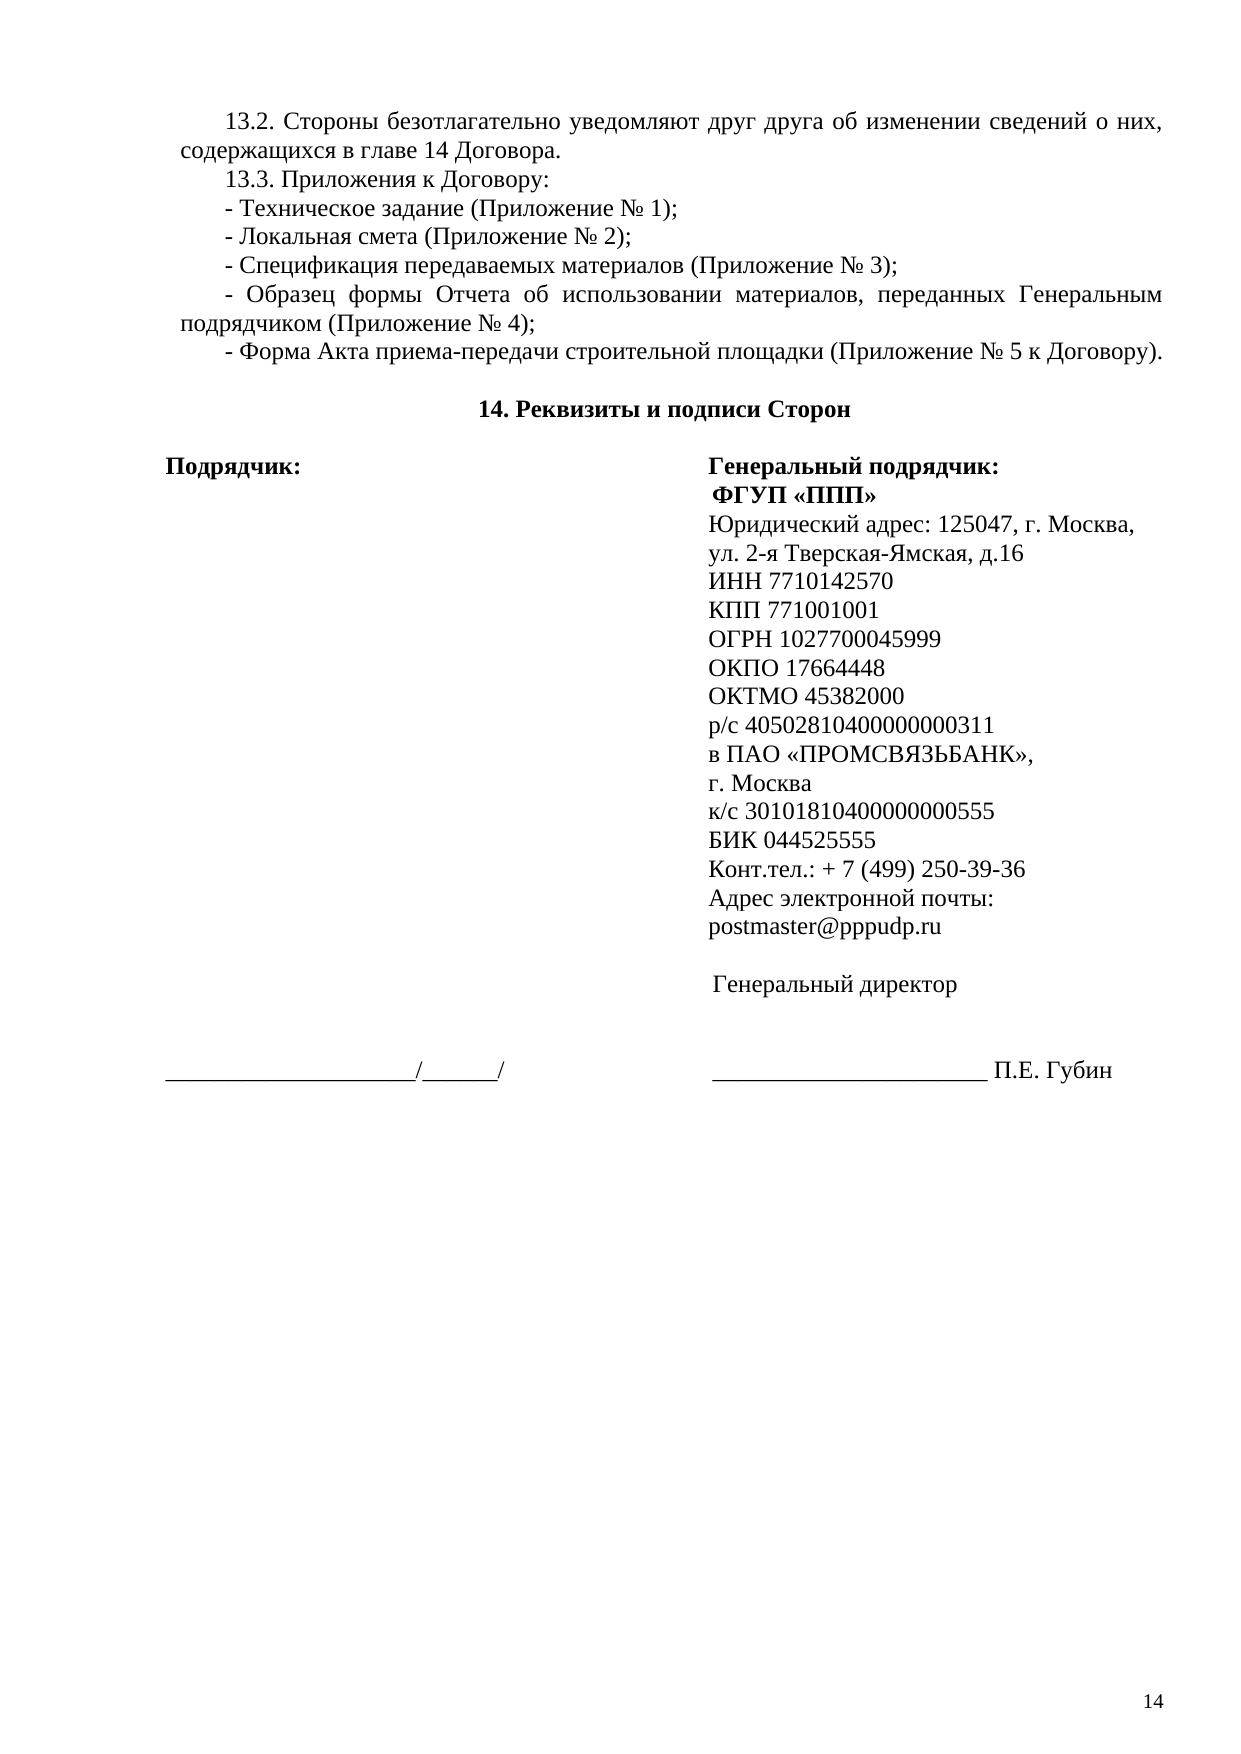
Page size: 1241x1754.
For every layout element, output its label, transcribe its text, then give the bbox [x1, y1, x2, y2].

text - Локальная смета (Приложение № 2); [180, 221, 1163, 250]
text - Техническое задание (Приложение № 1); [180, 193, 1163, 221]
table_header Генеральный подрядчик: ФГУП «ППП» Юридический адрес: 125047, г. Москва, ул. 2-я Тверская-Ямская, д.16 ИНН 7710142570 КПП 771001001 ОГРН 1027700045999 ОКПО 17664448 ОКТМО 45382000 р/с 40502810400000000311 в ПАО «ПРОМСВЯЗЬБАНК», г. Москва к/с 30101810400000000555 БИК 044525555 Конт.тел.: + 7 (499) 250-39-36 Адрес электронной почты: postmaster@pppudp.ru [697, 451, 1210, 940]
text 13.3. Приложения к Договору: [180, 164, 1163, 193]
table_header ____________________/______/ [154, 969, 701, 1084]
text - Форма Акта приема-передачи строительной площадки (Приложение № 5 к Договору). [180, 336, 1163, 365]
table_header Генеральный директор ______________________ П.Е. Губин [701, 969, 1183, 1084]
table_header Подрядчик: [154, 451, 697, 940]
text - Спецификация передаваемых материалов (Приложение № 3); [180, 250, 1163, 279]
text 14. Реквизиты и подписи Сторон [165, 394, 1163, 423]
text - Образец формы Отчета об использовании материалов, переданных Генеральным подрядчиком (Приложение № 4); [180, 279, 1163, 336]
text 13.2. Стороны безотлагательно уведомляют друг друга об изменении сведений о них, содержащихся в главе 14 Договора. [180, 106, 1163, 164]
